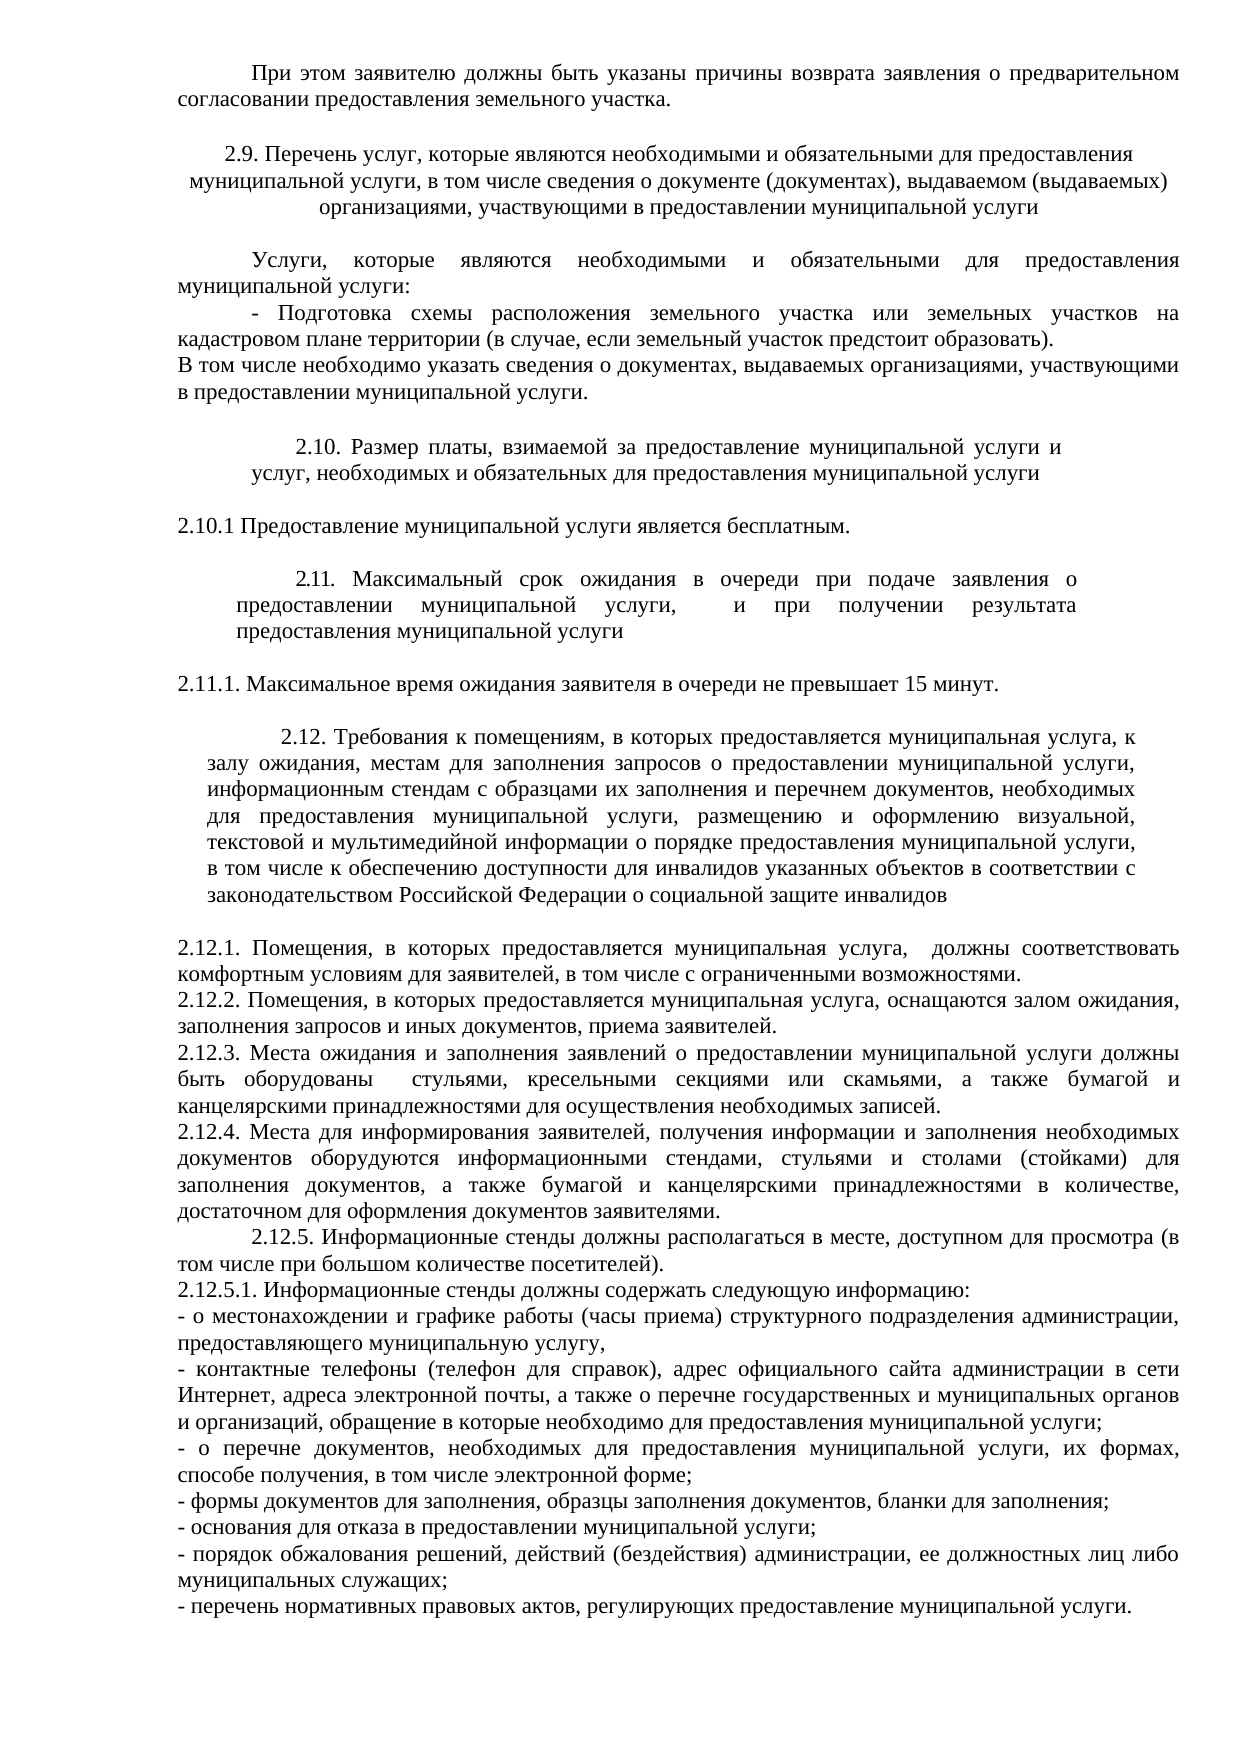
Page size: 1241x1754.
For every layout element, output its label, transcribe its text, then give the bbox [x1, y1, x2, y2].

text При этом заявителю должны быть указаны причины возврата заявления о предварительном согласовании предоставления земельного участка. [177, 59, 1181, 112]
text - о перечне документов, необходимых для предоставления муниципальной услуги, их формах, способе получения, в том числе электронной форме; [177, 1434, 1181, 1487]
text 2.10.1 Предоставление муниципальной услуги является бесплатным. [177, 512, 1181, 538]
text - Подготовка схемы расположения земельного участка или земельных участков на кадастровом плане территории (в случае, если земельный участок предстоит образовать). [177, 299, 1181, 351]
text - порядок обжалования решений, действий (бездействия) администрации, ее должностных лиц либо муниципальных служащих; [177, 1540, 1181, 1592]
text 2.12.1. Помещения, в которых предоставляется муниципальная услуга, должны соответствовать комфортным условиям для заявителей, в том числе с ограниченными возможностями. [177, 933, 1181, 986]
text 2.12.2. Помещения, в которых предоставляется муниципальная услуга, оснащаются залом ожидания, заполнения запросов и иных документов, приема заявителей. [177, 986, 1181, 1039]
text 2.12. Требования к помещениям, в которых предоставляется муниципальная услуга, к залу ожидания, местам для заполнения запросов о предоставлении муниципальной услуги, информационным стендам с образцами их заполнения и перечнем документов, необходимых для предоставления муниципальной услуги, размещению и оформлению визуальной, текстовой и мультимедийной информации о порядке предоставления муниципальной услуги, в том числе к обеспечению доступности для инвалидов указанных объектов в соответствии с законодательством Российской Федерации о социальной защите инвалидов [207, 723, 1137, 907]
text В том числе необходимо указать сведения о документах, выдаваемых организациями, участвующими в предоставлении муниципальной услуги. [177, 351, 1181, 404]
text - перечень нормативных правовых актов, регулирующих предоставление муниципальной услуги. [177, 1592, 1181, 1619]
text 2.10. Размер платы, взимаемой за предоставление муниципальной услуги и услуг, необходимых и обязательных для предоставления муниципальной услуги [251, 433, 1063, 486]
text 2.12.4. Места для информирования заявителей, получения информации и заполнения необходимых документов оборудуются информационными стендами, стульями и столами (стойками) для заполнения документов, а также бумагой и канцелярскими принадлежностями в количестве, достаточном для оформления документов заявителями. [177, 1118, 1181, 1223]
text Услуги, которые являются необходимыми и обязательными для предоставления муниципальной услуги: [177, 246, 1181, 299]
text - о местонахождении и графике работы (часы приема) структурного подразделения администрации, предоставляющего муниципальную услугу, [177, 1302, 1181, 1355]
text 2.11.1. Максимальное время ожидания заявителя в очереди не превышает 15 минут. [177, 670, 1181, 696]
text 2.11. Максимальный срок ожидания в очереди при подаче заявления о предоставлении муниципальной услуги, и при получении результата предоставления муниципальной услуги [236, 564, 1078, 644]
text 2.12.5. Информационные стенды должны располагаться в месте, доступном для просмотра (в том числе при большом количестве посетителей). [177, 1223, 1181, 1276]
text - формы документов для заполнения, образцы заполнения документов, бланки для заполнения; [177, 1487, 1181, 1513]
text 2.12.5.1. Информационные стенды должны содержать следующую информацию: [177, 1276, 1181, 1302]
text 2.12.3. Места ожидания и заполнения заявлений о предоставлении муниципальной услуги должны быть оборудованы стульями, кресельными секциями или скамьями, а также бумагой и канцелярскими принадлежностями для осуществления необходимых записей. [177, 1039, 1181, 1118]
text 2.9. Перечень услуг, которые являются необходимыми и обязательными для предоставления муниципальной услуги, в том числе сведения о документе (документах), выдаваемом (выдаваемых) организациями, участвующими в предоставлении муниципальной услуги [177, 141, 1181, 219]
text - основания для отказа в предоставлении муниципальной услуги; [177, 1513, 1181, 1540]
text - контактные телефоны (телефон для справок), адрес официального сайта администрации в сети Интернет, адреса электронной почты, а также о перечне государственных и муниципальных органов и организаций, обращение в которые необходимо для предоставления муниципальной услуги; [177, 1355, 1181, 1434]
